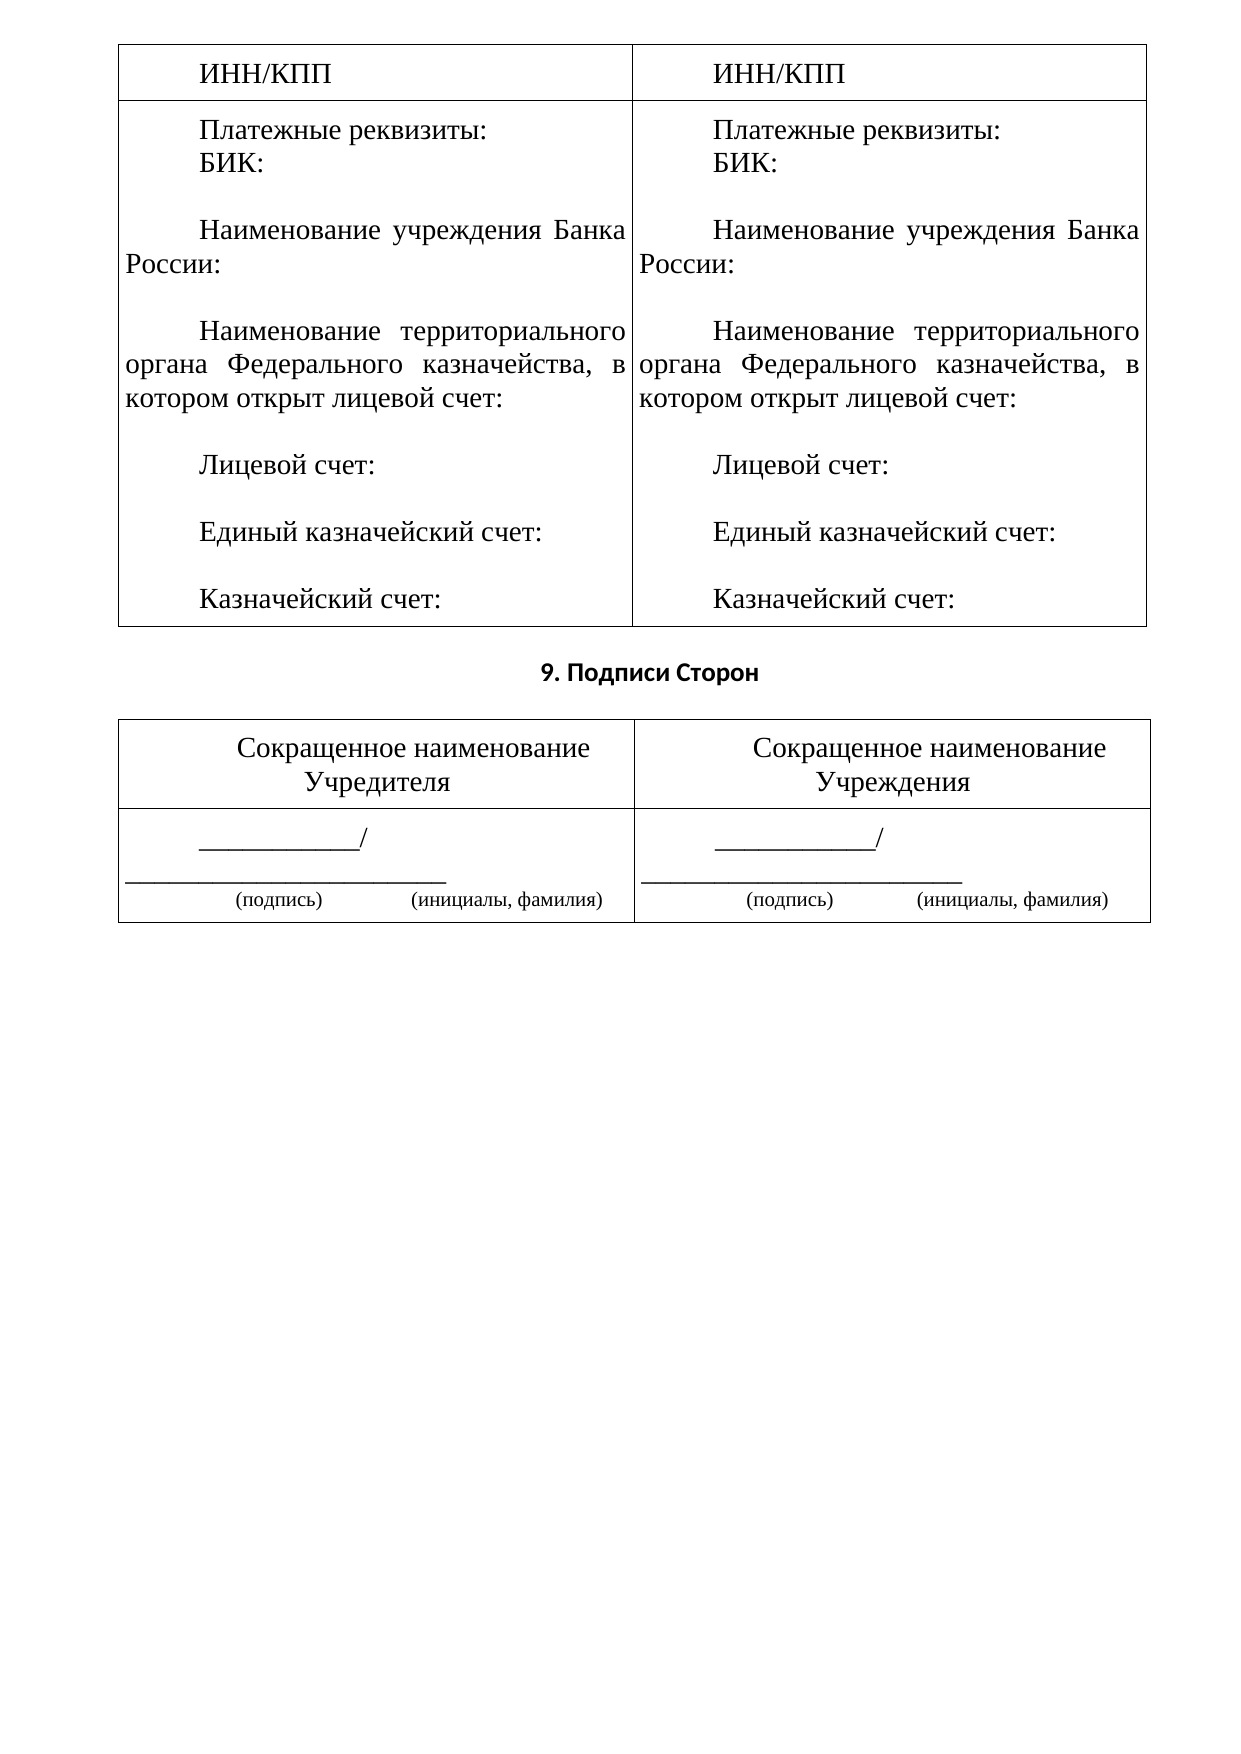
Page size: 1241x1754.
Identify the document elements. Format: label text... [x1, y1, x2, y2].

table_header Сокращенное наименование Учредителя [119, 720, 634, 808]
text 9. Подписи Сторон [118, 655, 1181, 688]
table_cell ИНН/КПП [633, 45, 1146, 100]
table_cell Платежные реквизиты: БИК: Наименование учреждения Банка России: Наименование территориального органа Федерального казначейства, в котором открыт лицевой счет: Лицевой счет: Единый казначейский счет: Казначейский счет: [119, 101, 632, 626]
table_cell ИНН/КПП [119, 45, 632, 100]
table_header Сокращенное наименование Учреждения [635, 720, 1150, 808]
table_cell Платежные реквизиты: БИК: Наименование учреждения Банка России: Наименование территориального органа Федерального казначейства, в котором открыт лицевой счет: Лицевой счет: Единый казначейский счет: Казначейский счет: [633, 101, 1146, 626]
table_cell ___________/______________________ (подпись) (инициалы, фамилия) [119, 809, 634, 922]
table_cell ___________/______________________ (подпись) (инициалы, фамилия) [635, 809, 1150, 922]
